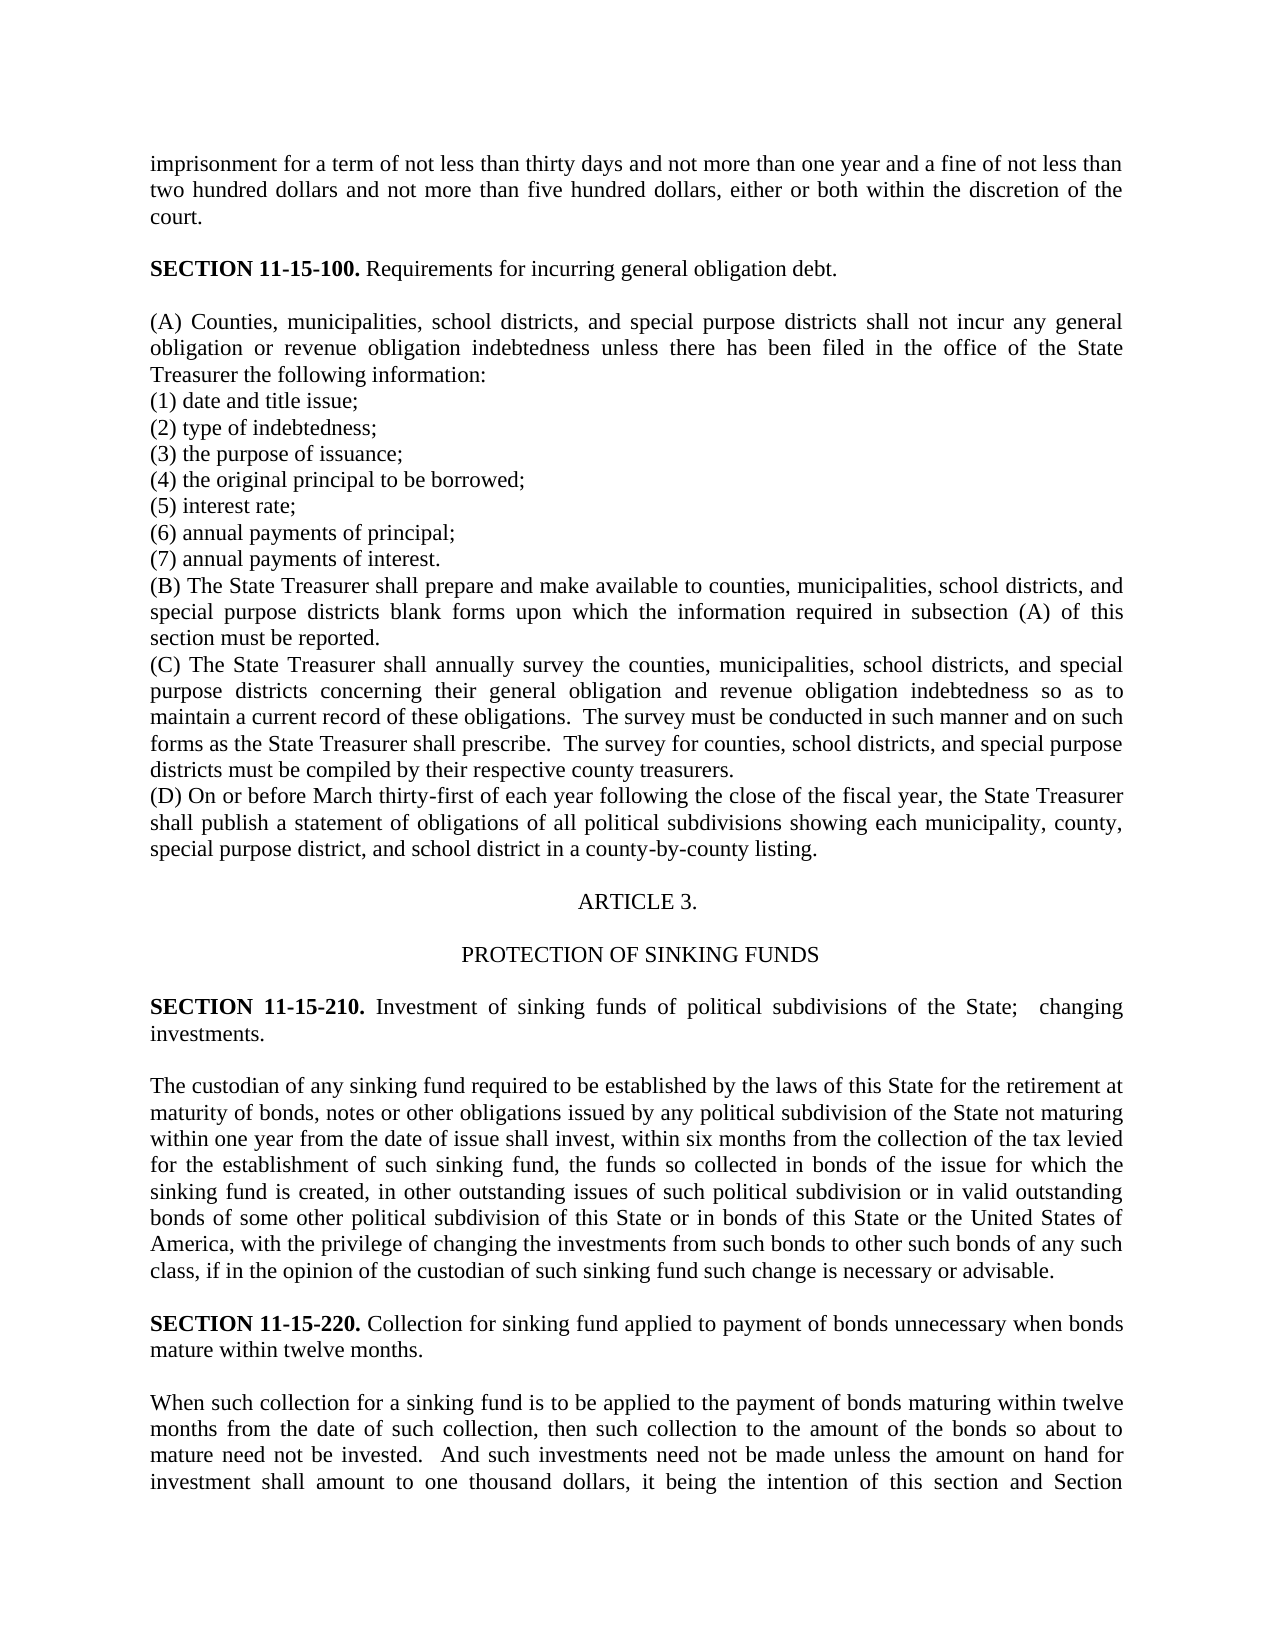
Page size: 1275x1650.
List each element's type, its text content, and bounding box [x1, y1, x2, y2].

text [150, 1389, 1125, 1494]
text SECTION 11-15-210. Investment of sinking funds of political subdivisions of the State; changing investments. [150, 993, 1125, 1046]
text SECTION 11-15-220. Collection for sinking fund applied to payment of bonds unnecessary when bonds mature within twelve months. [150, 1309, 1125, 1362]
text (D) On or before March thirty-first of each year following the close of the fiscal year, the State Treasurer shall publish a statement of obligations of all political subdivisions showing each municipality, county, special purpose district, and school district in a county-by-county listing. [150, 782, 1125, 862]
text (A) Counties, municipalities, school districts, and special purpose districts shall not incur any general obligation or revenue obligation indebtedness unless there has been filed in the office of the State Treasurer the following information: [150, 308, 1125, 387]
text (7) annual payments of interest. [150, 545, 1125, 572]
text PROTECTION OF SINKING FUNDS [150, 941, 1125, 967]
text (6) annual payments of principal; [150, 519, 1125, 545]
text The custodian of any sinking fund required to be established by the laws of this State for the retirement at maturity of bonds, notes or other obligations issued by any political subdivision of the State not maturing within one year from the date of issue shall invest, within six months from the collection of the tax levied for the establishment of such sinking fund, the funds so collected in bonds of the issue for which the sinking fund is created, in other outstanding issues of such political subdivision or in valid outstanding bonds of some other political subdivision of this State or in bonds of this State or the United States of America, with the privilege of changing the investments from such bonds to other such bonds of any such class, if in the opinion of the custodian of such sinking fund such change is necessary or advisable. [150, 1072, 1125, 1283]
text (4) the original principal to be borrowed; [150, 466, 1125, 493]
text SECTION 11-15-100. Requirements for incurring general obligation debt. [150, 255, 1125, 282]
text (2) type of indebtedness; [150, 413, 1125, 440]
text (5) interest rate; [150, 493, 1125, 519]
text (1) date and title issue; [150, 387, 1125, 413]
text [150, 150, 1125, 229]
text (B) The State Treasurer shall prepare and make available to counties, municipalities, school districts, and special purpose districts blank forms upon which the information required in subsection (A) of this section must be reported. [150, 572, 1125, 651]
text ARTICLE 3. [150, 888, 1125, 914]
text (3) the purpose of issuance; [150, 440, 1125, 466]
text (C) The State Treasurer shall annually survey the counties, municipalities, school districts, and special purpose districts concerning their general obligation and revenue obligation indebtedness so as to maintain a current record of these obligations. The survey must be conducted in such manner and on such forms as the State Treasurer shall prescribe. The survey for counties, school districts, and special purpose districts must be compiled by their respective county treasurers. [150, 651, 1125, 782]
